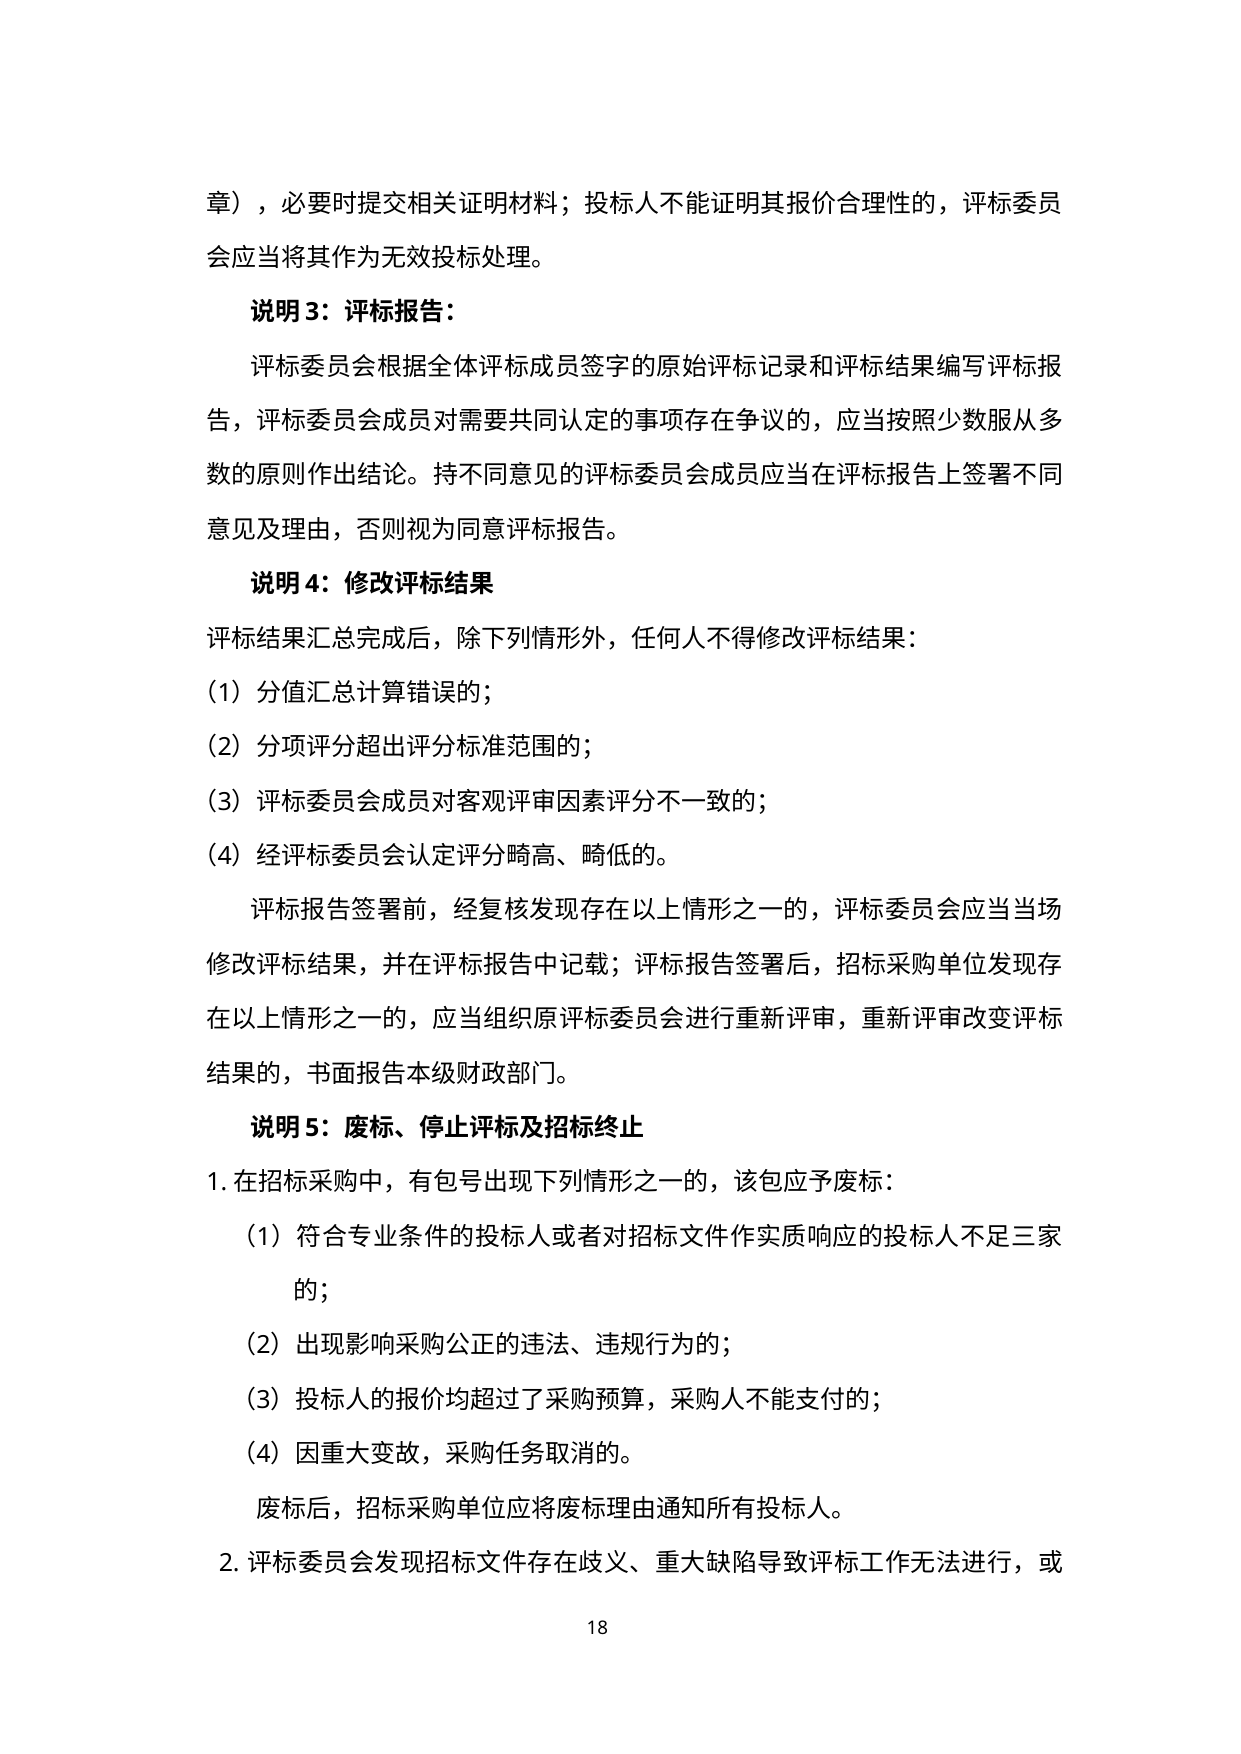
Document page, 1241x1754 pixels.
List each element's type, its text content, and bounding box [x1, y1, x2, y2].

text 评标委员会根据全体评标成员签字的原始评标记录和评标结果编写评标报告，评标委员会成员对需要共同认定的事项存在争议的，应当按照少数服从多数的原则作出结论。持不同意见的评标委员会成员应当在评标报告上签署不同意见及理由，否则视为同意评标报告。 [206, 346, 1063, 546]
text （2）分项评分超出评分标准范围的； [131, 727, 1063, 763]
text （4）因重大变故，采购任务取消的。 [131, 1434, 1063, 1470]
text 说明3：评标报告： [206, 292, 1063, 328]
text 1. 在招标采购中，有包号出现下列情形之一的，该包应予废标： [131, 1162, 1063, 1198]
text （1）分值汇总计算错误的； [131, 672, 1063, 709]
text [218, 1542, 1063, 1579]
text 评标报告签署前，经复核发现存在以上情形之一的，评标委员会应当当场修改评标结果，并在评标报告中记载；评标报告签署后，招标采购单位发现存在以上情形之一的，应当组织原评标委员会进行重新评审，重新评审改变评标结果的，书面报告本级财政部门。 [206, 890, 1063, 1089]
text （1）符合专业条件的投标人或者对招标文件作实质响应的投标人不足三家的； [231, 1216, 1063, 1307]
text 说明4：修改评标结果 [206, 564, 1063, 600]
text 评标结果汇总完成后，除下列情形外，任何人不得修改评标结果： [131, 618, 1063, 654]
text （2）出现影响采购公正的违法、违规行为的； [131, 1325, 1063, 1361]
text （4）经评标委员会认定评分畸高、畸低的。 [131, 836, 1063, 872]
text 废标后，招标采购单位应将废标理由通知所有投标人。 [206, 1488, 1063, 1524]
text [206, 183, 1063, 274]
text 说明5：废标、停止评标及招标终止 [206, 1107, 1063, 1144]
text （3）投标人的报价均超过了采购预算，采购人不能支付的； [131, 1379, 1063, 1416]
text （3）评标委员会成员对客观评审因素评分不一致的； [131, 781, 1063, 817]
